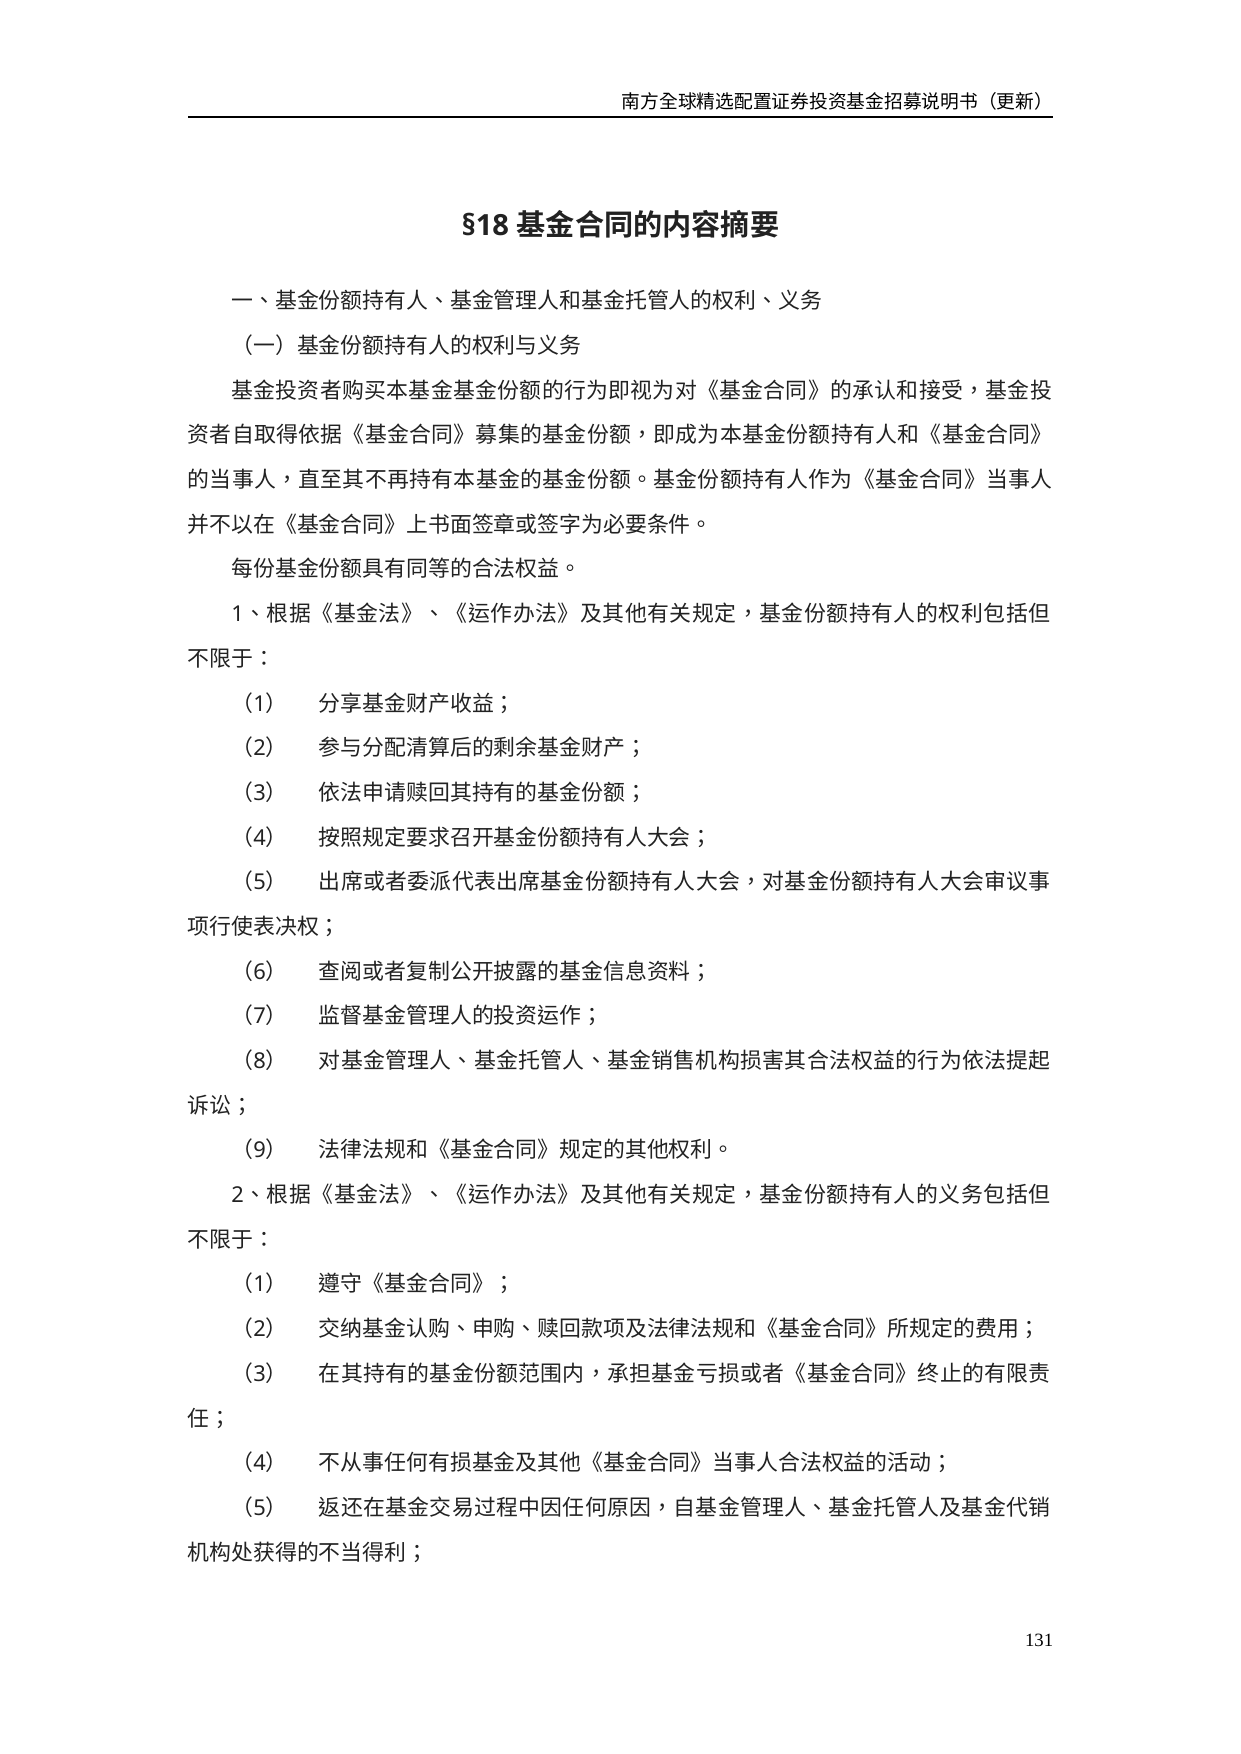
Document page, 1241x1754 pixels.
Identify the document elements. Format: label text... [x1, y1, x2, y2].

text （6） 查阅或者复制公开披露的基金信息资料； [187, 956, 1053, 985]
text （3） 依法申请赎回其持有的基金份额； [187, 777, 1053, 807]
text 1、根据《基金法》、《运作办法》及其他有关规定，基金份额持有人的权利包括但不限于： [187, 598, 1053, 673]
text 每份基金份额具有同等的合法权益。 [187, 553, 1053, 583]
text （4） 按照规定要求召开基金份额持有人大会； [187, 822, 1053, 851]
text （3） 在其持有的基金份额范围内，承担基金亏损或者《基金合同》终止的有限责任； [187, 1358, 1053, 1432]
text （1） 分享基金财产收益； [187, 687, 1053, 717]
text 一、基金份额持有人、基金管理人和基金托管人的权利、义务 [187, 285, 1053, 315]
text 2、根据《基金法》、《运作办法》及其他有关规定，基金份额持有人的义务包括但不限于： [187, 1179, 1053, 1253]
text （5） 返还在基金交易过程中因任何原因，自基金管理人、基金托管人及基金代销机构处获得的不当得利； [187, 1492, 1053, 1566]
text §18 基金合同的内容摘要 [187, 191, 1053, 256]
text （5） 出席或者委派代表出席基金份额持有人大会，对基金份额持有人大会审议事项行使表决权； [187, 866, 1053, 941]
text （7） 监督基金管理人的投资运作； [187, 1000, 1053, 1030]
text （9） 法律法规和《基金合同》规定的其他权利。 [187, 1134, 1053, 1164]
text （2） 交纳基金认购、申购、赎回款项及法律法规和《基金合同》所规定的费用； [187, 1313, 1053, 1343]
text （2） 参与分配清算后的剩余基金财产； [187, 732, 1053, 762]
text （一）基金份额持有人的权利与义务 [187, 330, 1053, 360]
text 基金投资者购买本基金基金份额的行为即视为对《基金合同》的承认和接受，基金投资者自取得依据《基金合同》募集的基金份额，即成为本基金份额持有人和《基金合同》的当事人，直至其不再持有本基金的基金份额。基金份额持有人作为《基金合同》当事人并不以在《基金合同》上书面签章或签字为必要条件。 [187, 375, 1053, 538]
text （4） 不从事任何有损基金及其他《基金合同》当事人合法权益的活动； [187, 1447, 1053, 1477]
text （1） 遵守《基金合同》； [187, 1268, 1053, 1298]
text （8） 对基金管理人、基金托管人、基金销售机构损害其合法权益的行为依法提起诉讼； [187, 1045, 1053, 1119]
